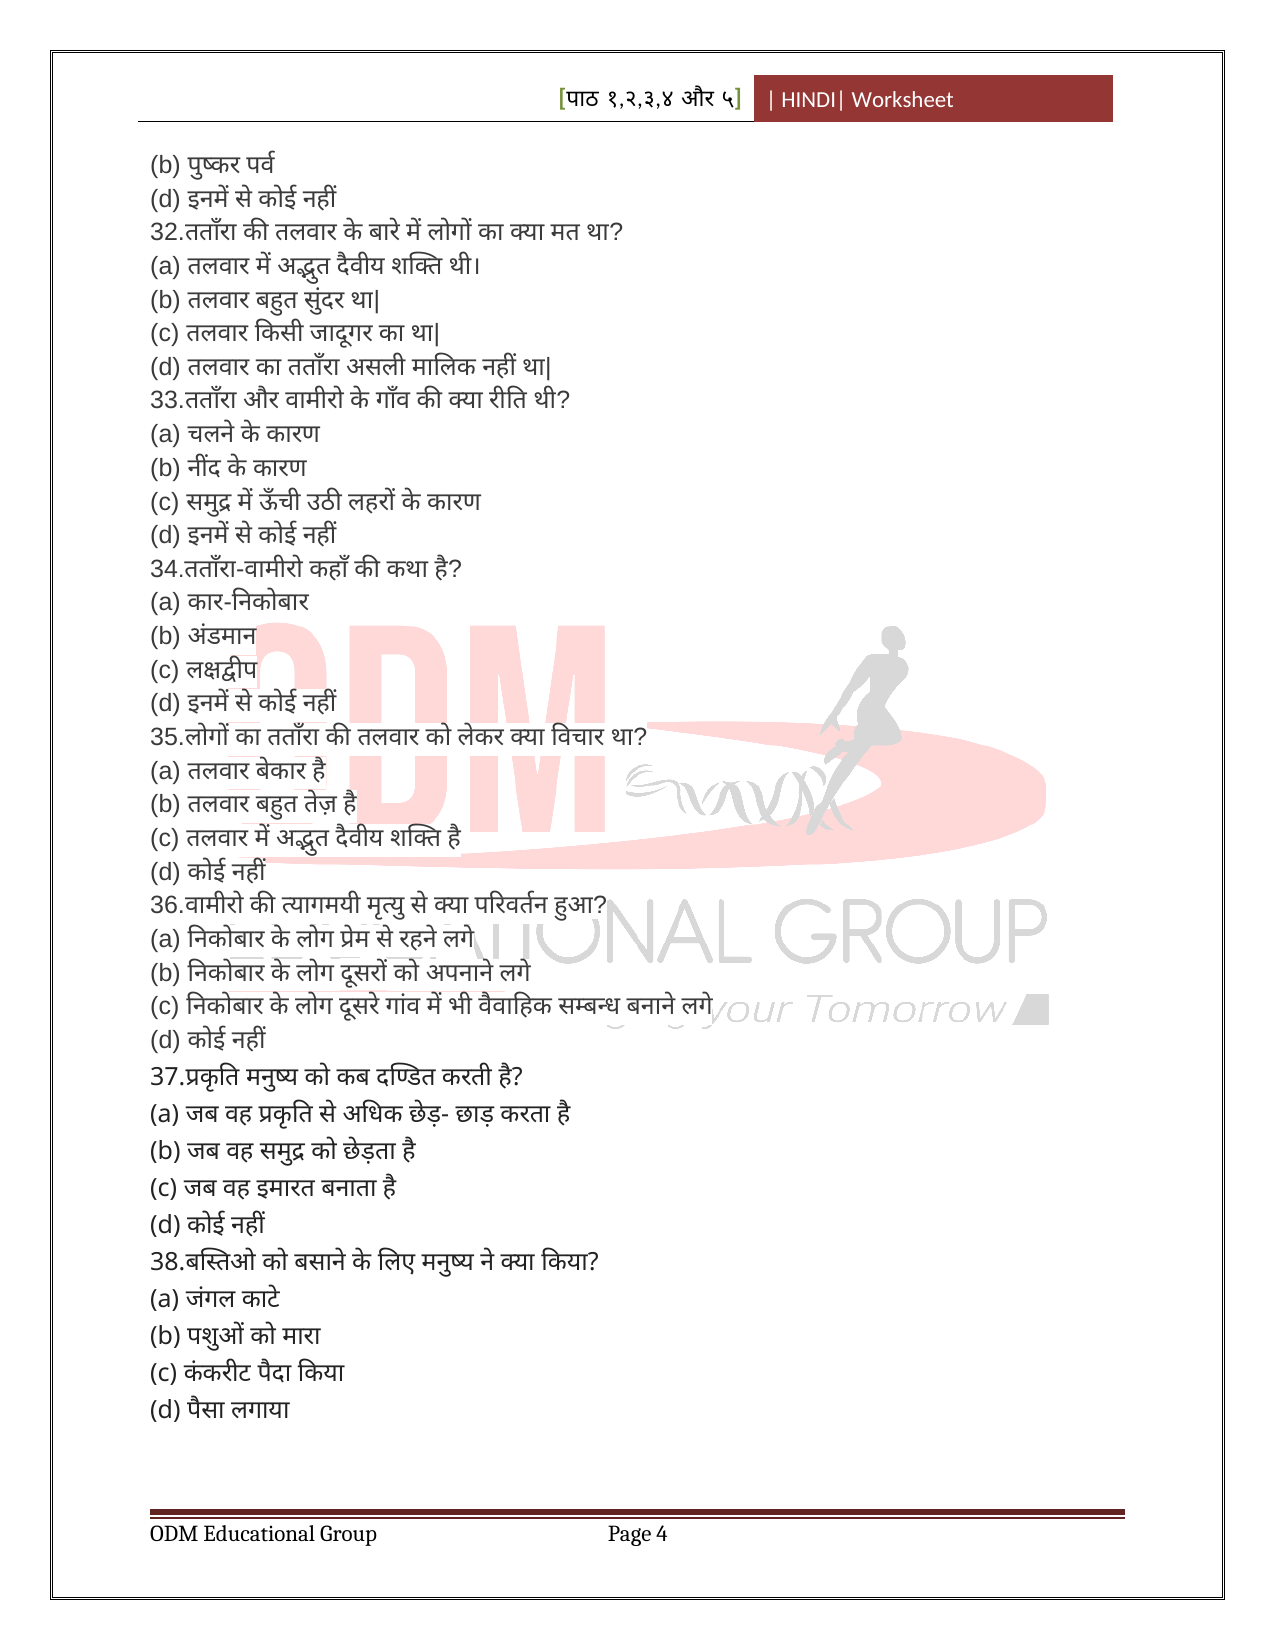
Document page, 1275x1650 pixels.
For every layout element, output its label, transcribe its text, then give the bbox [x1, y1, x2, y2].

text 35.लोगों का तताँरा की तलवार को लेकर क्या विचार था? (a) तलवार बेकार है (b) तलवार बहुत तेज़ है (c) तलवार में अद्भुत दैवीय शक्ति है (d) कोई नहीं [150, 722, 1125, 890]
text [150, 150, 1125, 217]
text 38.बस्तिओ को बसाने के लिए मनुष्य ने क्या किया? (a) जंगल काटे (b) पशुओं को मारा (c) कंकरीट पैदा किया (d) पैसा लगाया [150, 1243, 1125, 1428]
text 32.तताँरा की तलवार के बारे में लोगों का क्या मत था? (a) तलवार में अद्भुत दैवीय शक्ति थी। (b) तलवार बहुत सुंदर था| (c) तलवार किसी जादूगर का था| (d) तलवार का तताँरा असली मालिक नहीं था| [150, 217, 1125, 386]
text 36.वामीरो की त्यागमयी मृत्यु से क्या परिवर्तन हुआ? (a) निकोबार के लोग प्रेम से रहने लगे (b) निकोबार के लोग दूसरों को अपनाने लगे (c) निकोबार के लोग दूसरे गांव में भी वैवाहिक सम्बन्ध बनाने लगे (d) कोई नहीं [150, 890, 1125, 1058]
text 37.प्रकृति मनुष्य को कब दण्डित करती है? (a) जब वह प्रकृति से अधिक छेड़- छाड़ करता है (b) जब वह समुद्र को छेड़ता है (c) जब वह इमारत बनाता है (d) कोई नहीं [150, 1058, 1125, 1243]
text 33.तताँरा और वामीरो के गाँव की क्या रीति थी? (a) चलने के कारण (b) नींद के कारण (c) समुद्र में ऊँची उठी लहरों के कारण (d) इनमें से कोई नहीं [150, 386, 1125, 554]
text 34.तताँरा-वामीरो कहाँ की कथा है? (a) कार-निकोबार (b) अंडमान (c) लक्षद्वीप (d) इनमें से कोई नहीं [150, 554, 1125, 722]
